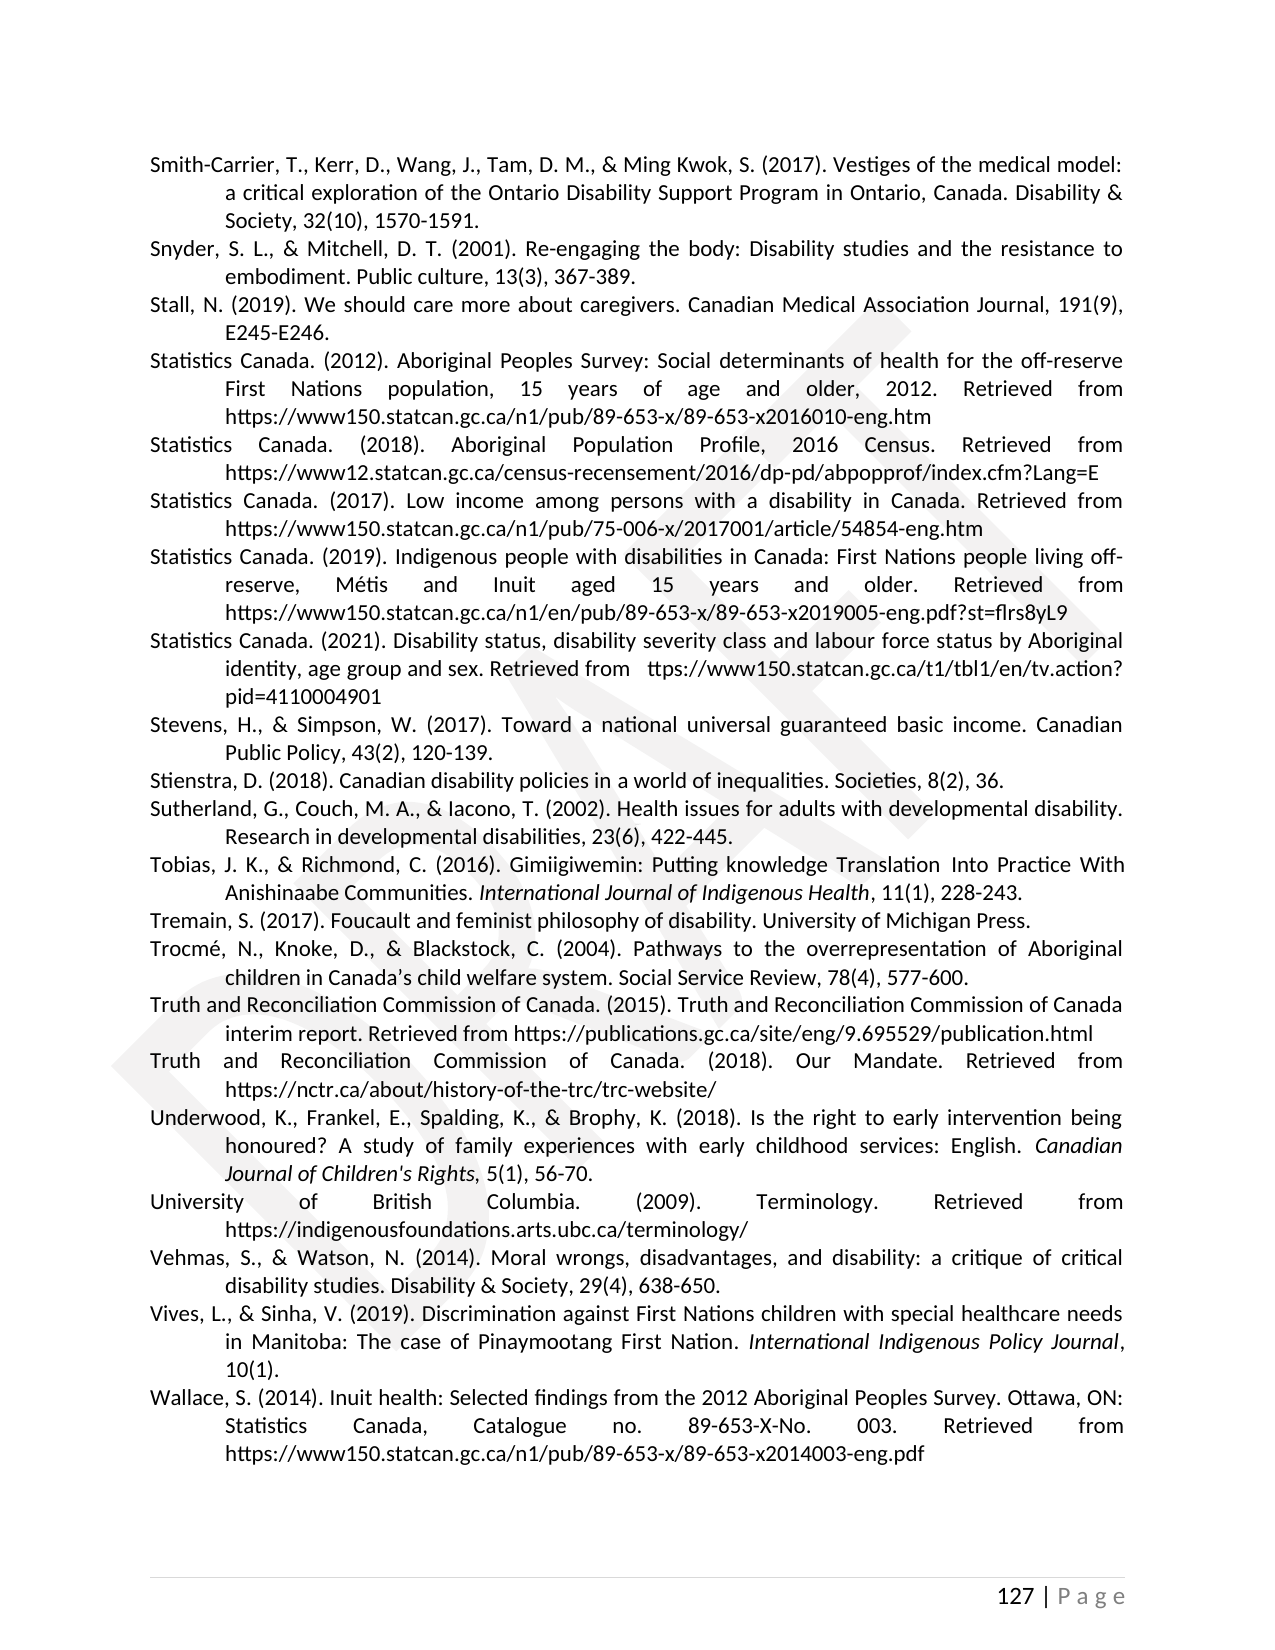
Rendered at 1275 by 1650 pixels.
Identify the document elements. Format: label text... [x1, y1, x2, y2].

text Tremain, S. (2017). Foucault and feminist philosophy of disability. University of Michigan Press. [150, 907, 1125, 934]
text Truth and Reconciliation Commission of Canada. (2015). Truth and Reconciliation Commission of Canada interim report. Retrieved from https://publications.gc.ca/site/eng/9.695529/publication.html [150, 991, 1125, 1047]
text Statistics Canada. (2017). Low income among persons with a disability in Canada. Retrieved from https://www150.statcan.gc.ca/n1/pub/75-006-x/2017001/article/54854-eng.htm [150, 486, 1125, 542]
text Underwood, K., Frankel, E., Spalding, K., & Brophy, K. (2018). Is the right to early intervention being honoured? A study of family experiences with early childhood services: English. Canadian Journal of Children's Rights, 5(1), 56-70. [150, 1103, 1125, 1187]
text Snyder, S. L., & Mitchell, D. T. (2001). Re-engaging the body: Disability studies and the resistance to embodiment. Public culture, 13(3), 367-389. [150, 234, 1125, 290]
text Tobias, J. K., & Richmond, C. (2016). Gimiigiwemin: Putting knowledge Translation Into Practice With Anishinaabe Communities. International Journal of Indigenous Health, 11(1), 228-243. [150, 851, 1125, 907]
text Wallace, S. (2014). Inuit health: Selected findings from the 2012 Aboriginal Peoples Survey. Ottawa, ON: Statistics Canada, Catalogue no. 89-653-X-No. 003. Retrieved from https://www150.statcan.gc.ca/n1/pub/89-653-x/89-653-x2014003-eng.pdf [150, 1383, 1125, 1467]
text Trocmé, N., Knoke, D., & Blackstock, C. (2004). Pathways to the overrepresentation of Aboriginal children in Canada’s child welfare system. Social Service Review, 78(4), 577-600. [150, 934, 1125, 991]
text Truth and Reconciliation Commission of Canada. (2018). Our Mandate. Retrieved from https://nctr.ca/about/history-of-the-trc/trc-website/ [150, 1047, 1125, 1103]
text Statistics Canada. (2019). Indigenous people with disabilities in Canada: First Nations people living off-reserve, Métis and Inuit aged 15 years and older. Retrieved from https://www150.statcan.gc.ca/n1/en/pub/89-653-x/89-653-x2019005-eng.pdf?st=flrs8yL9 [150, 542, 1125, 626]
text Stall, N. (2019). We should care more about caregivers. Canadian Medical Association Journal, 191(9), E245-E246. [150, 290, 1125, 346]
text Statistics Canada. (2012). Aboriginal Peoples Survey: Social determinants of health for the off-reserve First Nations population, 15 years of age and older, 2012. Retrieved from https://www150.statcan.gc.ca/n1/pub/89-653-x/89-653-x2016010-eng.htm [150, 346, 1125, 430]
text University of British Columbia. (2009). Terminology. Retrieved from https://indigenousfoundations.arts.ubc.ca/terminology/ [150, 1187, 1125, 1243]
text Sutherland, G., Couch, M. A., & Iacono, T. (2002). Health issues for adults with developmental disability. Research in developmental disabilities, 23(6), 422-445. [150, 794, 1125, 851]
text Stevens, H., & Simpson, W. (2017). Toward a national universal guaranteed basic income. Canadian Public Policy, 43(2), 120-139. [150, 710, 1125, 766]
text Vives, L., & Sinha, V. (2019). Discrimination against First Nations children with special healthcare needs in Manitoba: The case of Pinaymootang First Nation. International Indigenous Policy Journal, 10(1). [150, 1299, 1125, 1383]
text Stienstra, D. (2018). Canadian disability policies in a world of inequalities. Societies, 8(2), 36. [150, 766, 1125, 794]
text Statistics Canada. (2021). Disability status, disability severity class and labour force status by Aboriginal identity, age group and sex. Retrieved from ttps://www150.statcan.gc.ca/t1/tbl1/en/tv.action?pid=4110004901 [150, 626, 1125, 710]
text Smith-Carrier, T., Kerr, D., Wang, J., Tam, D. M., & Ming Kwok, S. (2017). Vestiges of the medical model: a critical exploration of the Ontario Disability Support Program in Ontario, Canada. Disability & Society, 32(10), 1570-1591. [150, 150, 1125, 234]
text Vehmas, S., & Watson, N. (2014). Moral wrongs, disadvantages, and disability: a critique of critical disability studies. Disability & Society, 29(4), 638-650. [150, 1243, 1125, 1299]
text Statistics Canada. (2018). Aboriginal Population Profile, 2016 Census. Retrieved from https://www12.statcan.gc.ca/census-recensement/2016/dp-pd/abpopprof/index.cfm?Lang=E [150, 430, 1125, 486]
